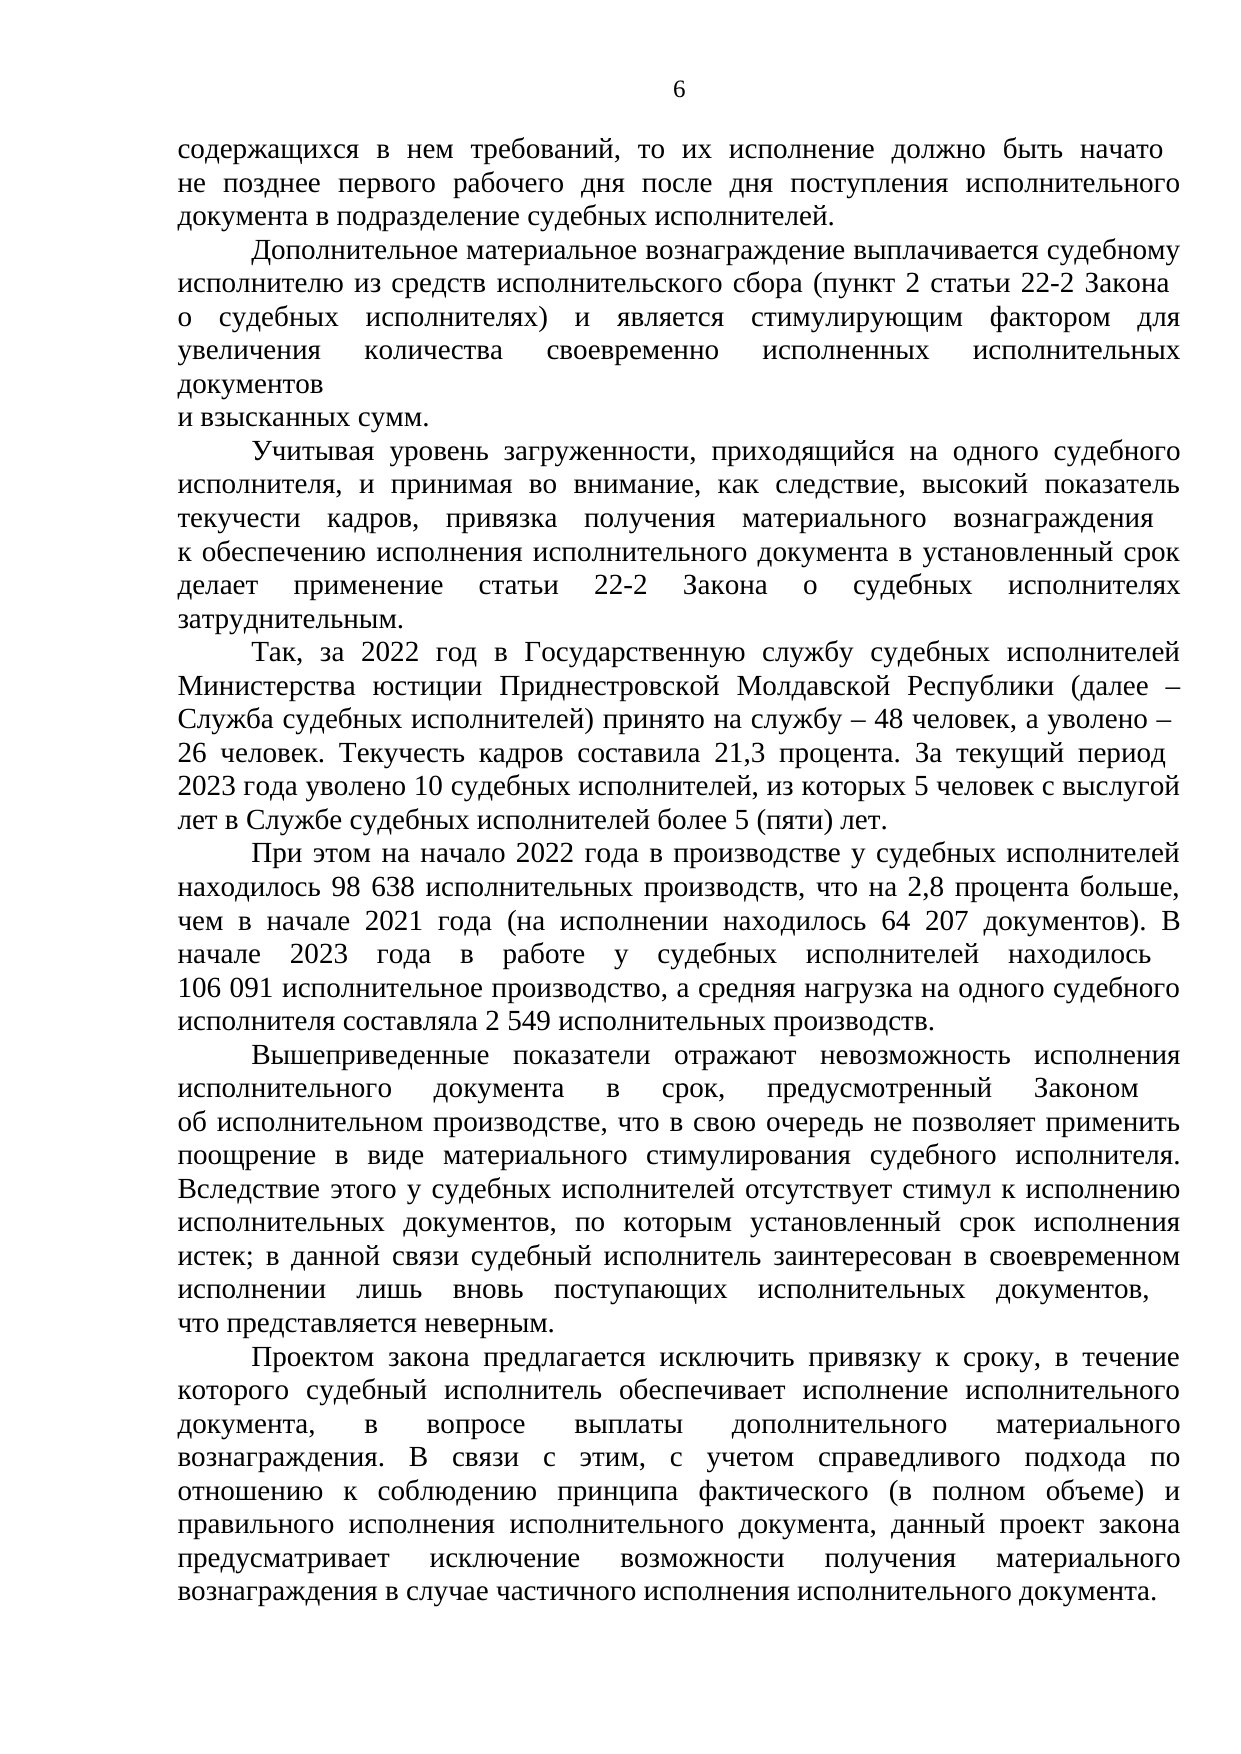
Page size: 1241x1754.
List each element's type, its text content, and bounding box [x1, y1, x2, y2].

text Дополнительное материальное вознаграждение выплачивается судебному исполнителю из средств исполнительского сбора (пункт 2 статьи 22-2 Закона о судебных исполнителях) и является стимулирующим фактором для увеличения количества своевременно исполненных исполнительных документов и взысканных сумм. [177, 232, 1181, 433]
text Учитывая уровень загруженности, приходящийся на одного судебного исполнителя, и принимая во внимание, как следствие, высокий показатель текучести кадров, привязка получения материального вознаграждения к обеспечению исполнения исполнительного документа в установленный срок делает применение статьи 22-2 Закона о судебных исполнителях затруднительным. [177, 433, 1181, 634]
text При этом на начало 2022 года в производстве у судебных исполнителей находилось 98 638 исполнительных производств, что на 2,8 процента больше, чем в начале 2021 года (на исполнении находилось 64 207 документов). В начале 2023 года в работе у судебных исполнителей находилось 106 091 исполнительное производство, а средняя нагрузка на одного судебного исполнителя составляла 2 549 исполнительных производств. [177, 836, 1181, 1037]
text Так, за 2022 год в Государственную службу судебных исполнителей Министерства юстиции Приднестровской Молдавской Республики (далее – Служба судебных исполнителей) принято на службу – 48 человек, а уволено – 26 человек. Текучесть кадров составила 21,3 процента. За текущий период 2023 года уволено 10 судебных исполнителей, из которых 5 человек с выслугой лет в Службе судебных исполнителей более 5 (пяти) лет. [177, 634, 1181, 836]
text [177, 131, 1181, 232]
text Вышеприведенные показатели отражают невозможность исполнения исполнительного документа в срок, предусмотренный Законом об исполнительном производстве, что в свою очередь не позволяет применить поощрение в виде материального стимулирования судебного исполнителя. Вследствие этого у судебных исполнителей отсутствует стимул к исполнению исполнительных документов, по которым установленный срок исполнения истек; в данной связи судебный исполнитель заинтересован в своевременном исполнении лишь вновь поступающих исполнительных документов, что представляется неверным. [177, 1037, 1181, 1339]
text Проектом закона предлагается исключить привязку к сроку, в течение которого судебный исполнитель обеспечивает исполнение исполнительного документа, в вопросе выплаты дополнительного материального вознаграждения. В связи с этим, с учетом справедливого подхода по отношению к соблюдению принципа фактического (в полном объеме) и правильного исполнения исполнительного документа, данный проект закона предусматривает исключение возможности получения материального вознаграждения в случае частичного исполнения исполнительного документа. [177, 1339, 1181, 1607]
